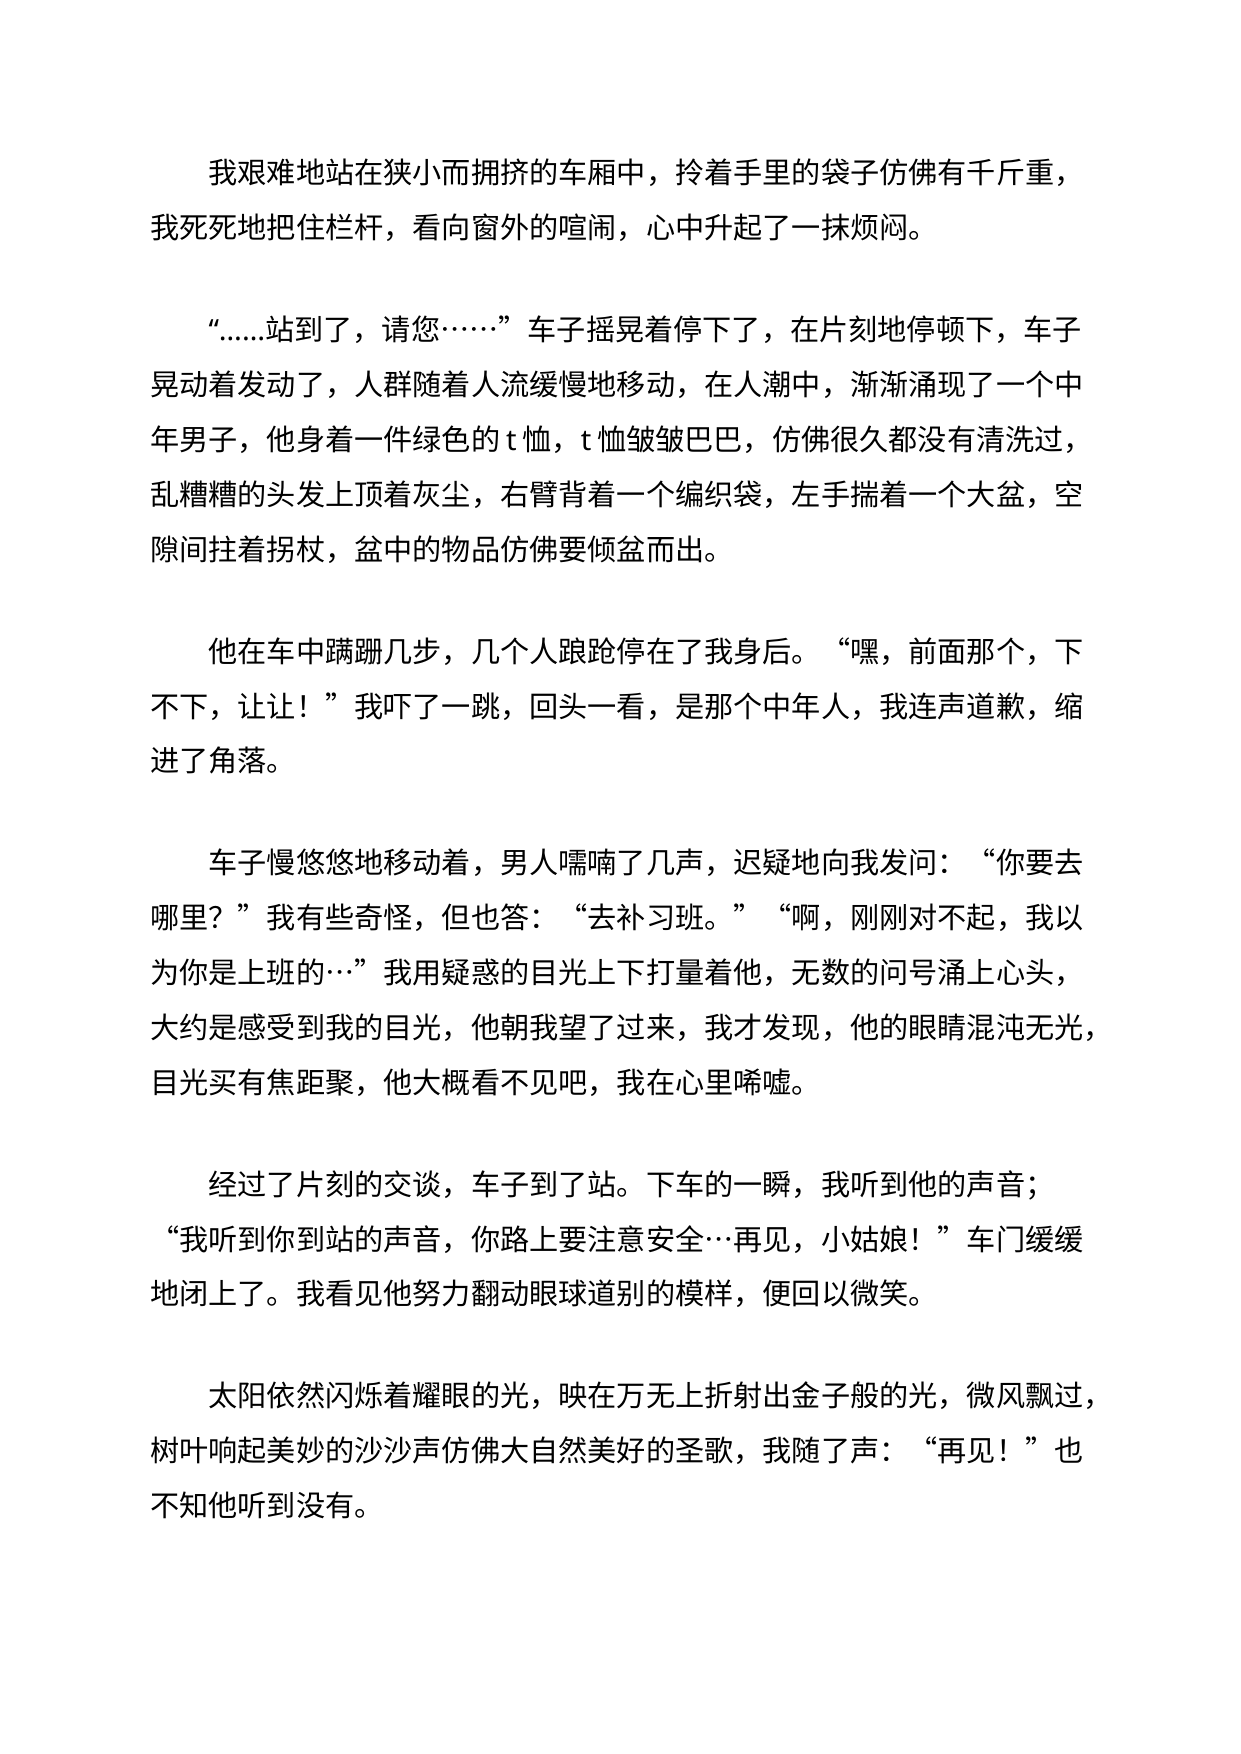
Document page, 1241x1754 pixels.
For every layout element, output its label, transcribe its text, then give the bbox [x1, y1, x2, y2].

text 车子慢悠悠地移动着，男人嚅喃了几声，迟疑地向我发问：“你要去哪里？”我有些奇怪，但也答：“去补习班。”“啊，刚刚对不起，我以为你是上班的…”我用疑惑的目光上下打量着他，无数的问号涌上心头，大约是感受到我的目光，他朝我望了过来，我才发现，他的眼睛混沌无光，目光买有焦距聚，他大概看不见吧，我在心里唏嘘。 [150, 840, 1090, 1102]
text 我艰难地站在狭小而拥挤的车厢中，拎着手里的袋子仿佛有千斤重，我死死地把住栏杆，看向窗外的喧闹，心中升起了一抹烦闷。 [150, 150, 1090, 247]
text 太阳依然闪烁着耀眼的光，映在万无上折射出金子般的光，微风飘过，树叶响起美妙的沙沙声仿佛大自然美好的圣歌，我随了声：“再见！”也不知他听到没有。 [150, 1373, 1090, 1525]
text 他在车中蹒跚几步，几个人踉跄停在了我身后。“嘿，前面那个，下不下，让让！”我吓了一跳，回头一看，是那个中年人，我连声道歉，缩进了角落。 [150, 628, 1090, 780]
text 经过了片刻的交谈，车子到了站。下车的一瞬，我听到他的声音；“我听到你到站的声音，你路上要注意安全…再见，小姑娘！”车门缓缓地闭上了。我看见他努力翻动眼球道别的模样，便回以微笑。 [150, 1161, 1090, 1313]
text “……站到了，请您……”车子摇晃着停下了，在片刻地停顿下，车子晃动着发动了，人群随着人流缓慢地移动，在人潮中，渐渐涌现了一个中年男子，他身着一件绿色的t恤，t恤皱皱巴巴，仿佛很久都没有清洗过，乱糟糟的头发上顶着灰尘，右臂背着一个编织袋，左手揣着一个大盆，空隙间拄着拐杖，盆中的物品仿佛要倾盆而出。 [150, 307, 1090, 569]
